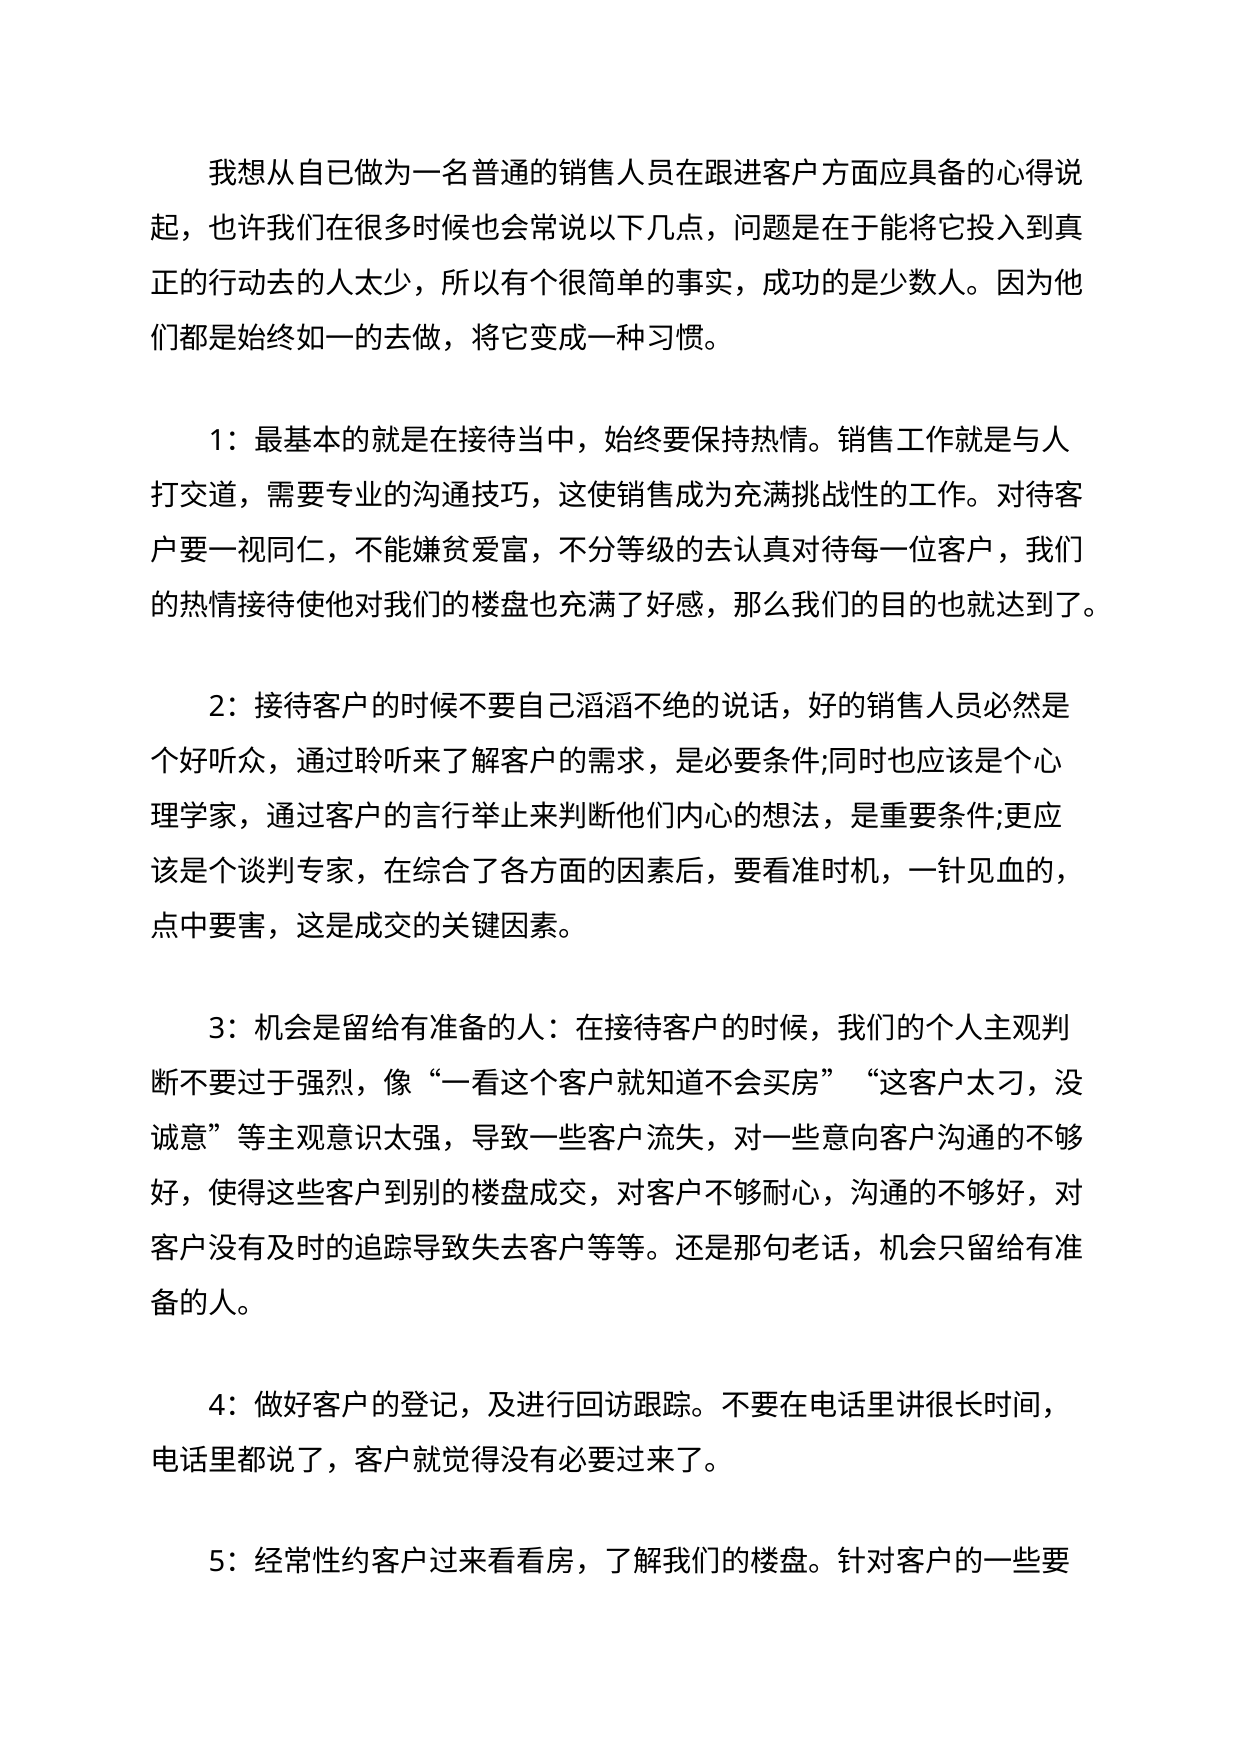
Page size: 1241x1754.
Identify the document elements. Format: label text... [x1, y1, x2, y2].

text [150, 1538, 1090, 1580]
text 我想从自已做为一名普通的销售人员在跟进客户方面应具备的心得说起，也许我们在很多时候也会常说以下几点，问题是在于能将它投入到真正的行动去的人太少，所以有个很简单的事实，成功的是少数人。因为他们都是始终如一的去做，将它变成一种习惯。 [150, 150, 1090, 357]
text 2：接待客户的时候不要自己滔滔不绝的说话，好的销售人员必然是个好听众，通过聆听来了解客户的需求，是必要条件;同时也应该是个心理学家，通过客户的言行举止来判断他们内心的想法，是重要条件;更应该是个谈判专家，在综合了各方面的因素后，要看准时机，一针见血的，点中要害，这是成交的关键因素。 [150, 683, 1090, 945]
text 4：做好客户的登记，及进行回访跟踪。不要在电话里讲很长时间，电话里都说了，客户就觉得没有必要过来了。 [150, 1381, 1090, 1478]
text 3：机会是留给有准备的人：在接待客户的时候，我们的个人主观判断不要过于强烈，像“一看这个客户就知道不会买房”“这客户太刁，没诚意”等主观意识太强，导致一些客户流失，对一些意向客户沟通的不够好，使得这些客户到别的楼盘成交，对客户不够耐心，沟通的不够好，对客户没有及时的追踪导致失去客户等等。还是那句老话，机会只留给有准备的人。 [150, 1005, 1090, 1322]
text 1：最基本的就是在接待当中，始终要保持热情。销售工作就是与人打交道，需要专业的沟通技巧，这使销售成为充满挑战性的工作。对待客户要一视同仁，不能嫌贫爱富，不分等级的去认真对待每一位客户，我们的热情接待使他对我们的楼盘也充满了好感，那么我们的目的也就达到了。 [150, 416, 1090, 623]
